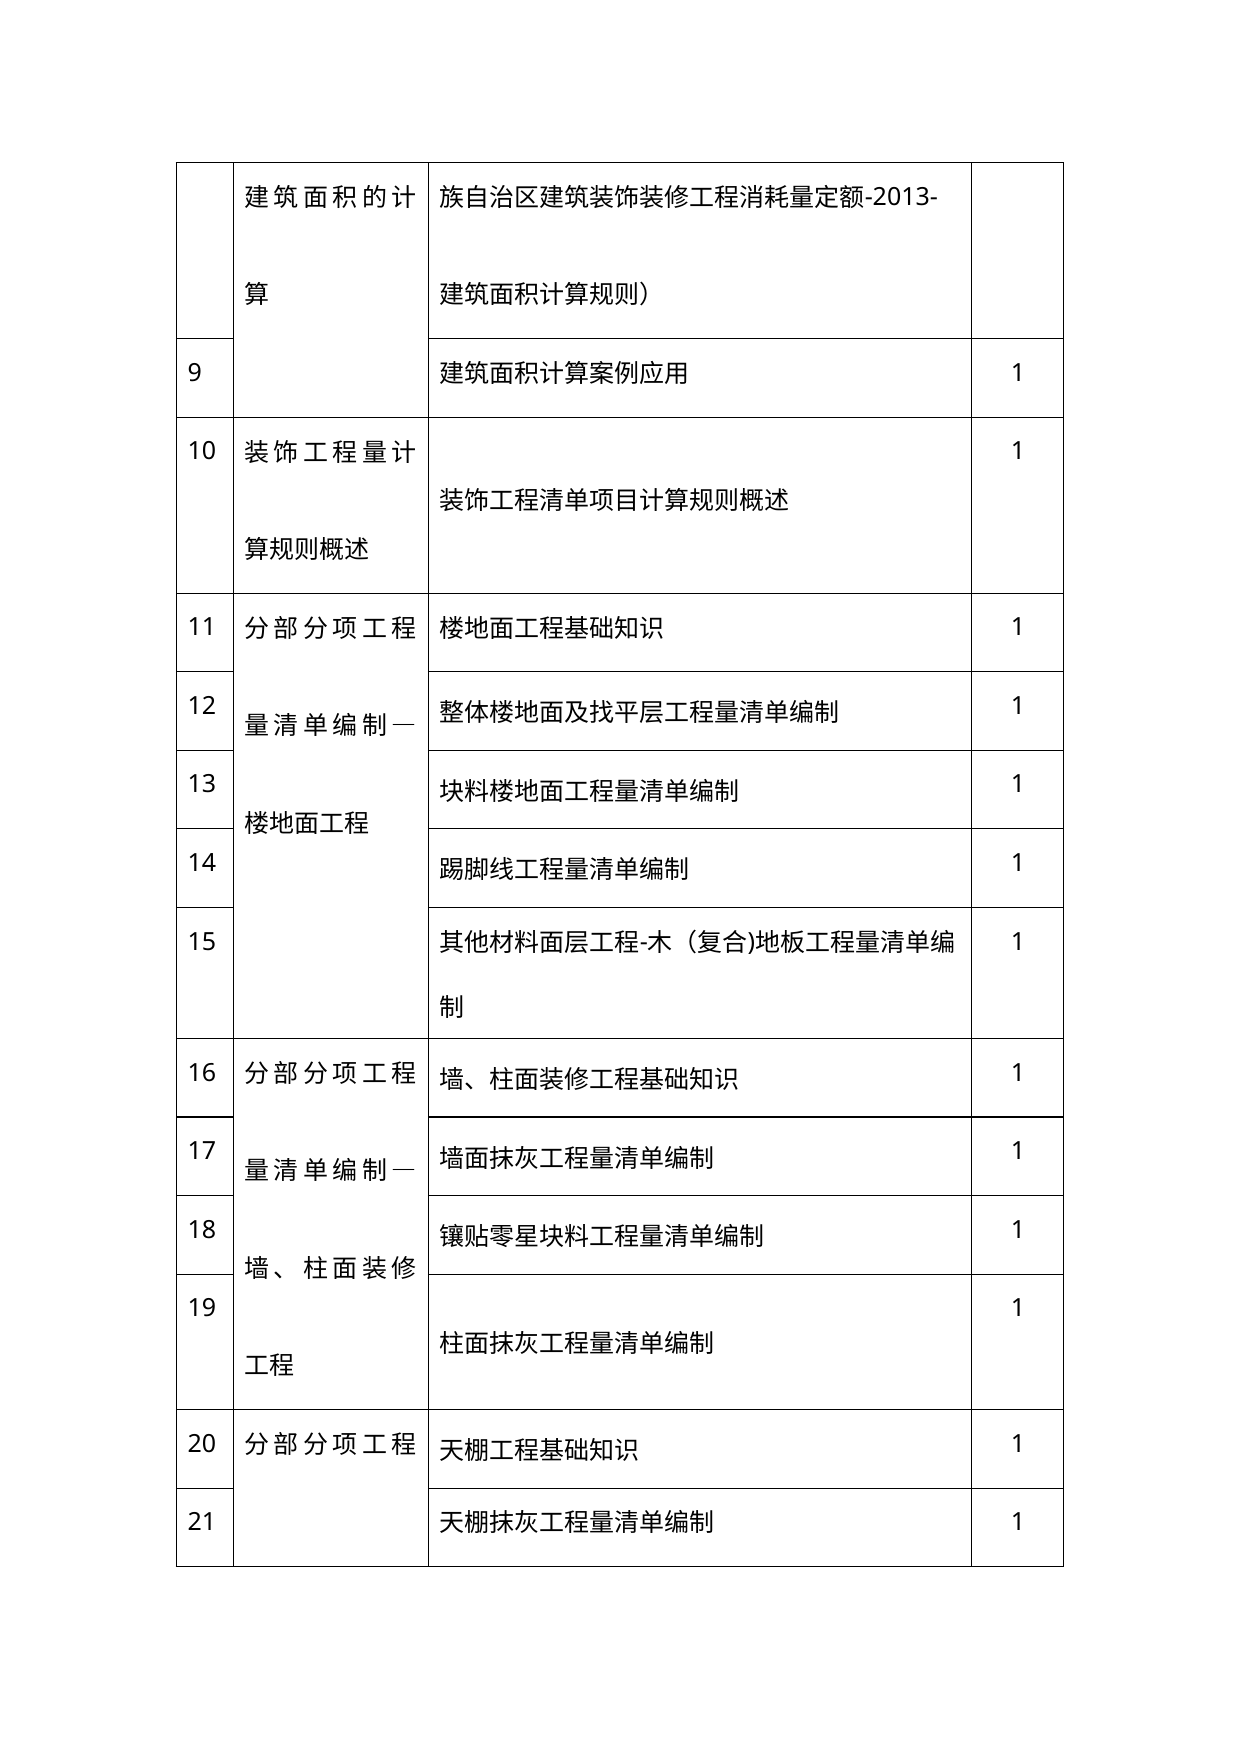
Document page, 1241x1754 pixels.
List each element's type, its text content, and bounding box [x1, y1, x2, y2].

table_cell 10 [177, 418, 233, 593]
table_cell 12 [177, 672, 233, 750]
table_cell 装饰工程量计算规则概述 [234, 418, 428, 593]
table_cell 13 [177, 751, 233, 828]
table_cell 1 [972, 829, 1063, 907]
table_cell 踢脚线工程量清单编制 [429, 829, 971, 907]
table_cell 天棚抹灰工程量清单编制 [429, 1489, 971, 1566]
table_cell 1 [972, 1275, 1063, 1409]
table_cell 分部分项工程量清单编制—楼地面工程 [234, 594, 428, 1038]
table_cell 1 [972, 163, 1063, 338]
table_cell 装饰工程清单项目计算规则概述 [429, 418, 971, 593]
table_cell 楼地面工程基础知识 [429, 594, 971, 671]
table_cell 11 [177, 594, 233, 671]
table_cell 整体楼地面及找平层工程量清单编制 [429, 672, 971, 750]
table_cell 建筑面积计算案例应用 [429, 339, 971, 417]
table_cell 1 [972, 1196, 1063, 1273]
table_cell 14 [177, 829, 233, 907]
table_cell 1 [972, 672, 1063, 750]
table_cell 17 [177, 1118, 233, 1195]
table_cell 块料楼地面工程量清单编制 [429, 751, 971, 828]
table_cell 墙、柱面装修工程基础知识 [429, 1039, 971, 1116]
table_cell 9 [177, 339, 233, 417]
table_cell 1 [972, 339, 1063, 417]
table_cell 16 [177, 1039, 233, 1116]
table_cell 分部分项工程量清单编制—天棚工程 [234, 1410, 428, 1566]
table_cell 1 [972, 1410, 1063, 1487]
table_cell 20 [177, 1410, 233, 1487]
table_cell 柱面抹灰工程量清单编制 [429, 1275, 971, 1409]
table_cell 1 [972, 751, 1063, 828]
table_cell 天棚工程基础知识 [429, 1410, 971, 1487]
table_cell 1 [972, 908, 1063, 1038]
table_cell 8 [177, 163, 233, 338]
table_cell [429, 163, 971, 338]
table_cell 15 [177, 908, 233, 1038]
table_cell 21 [177, 1489, 233, 1566]
table_cell 1 [972, 1039, 1063, 1116]
table_cell 分部分项工程量清单编制—墙、柱面装修工程 [234, 1039, 428, 1409]
table_cell 墙面抹灰工程量清单编制 [429, 1118, 971, 1195]
table_cell 19 [177, 1275, 233, 1409]
table_cell 1 [972, 1118, 1063, 1195]
table_cell 1 [972, 1489, 1063, 1566]
table_cell 1 [972, 594, 1063, 671]
table_cell 其他材料面层工程-木（复合)地板工程量清单编制 [429, 908, 971, 1038]
table_cell 18 [177, 1196, 233, 1273]
table_cell 镶贴零星块料工程量清单编制 [429, 1196, 971, 1273]
table_cell 1 [972, 418, 1063, 593]
